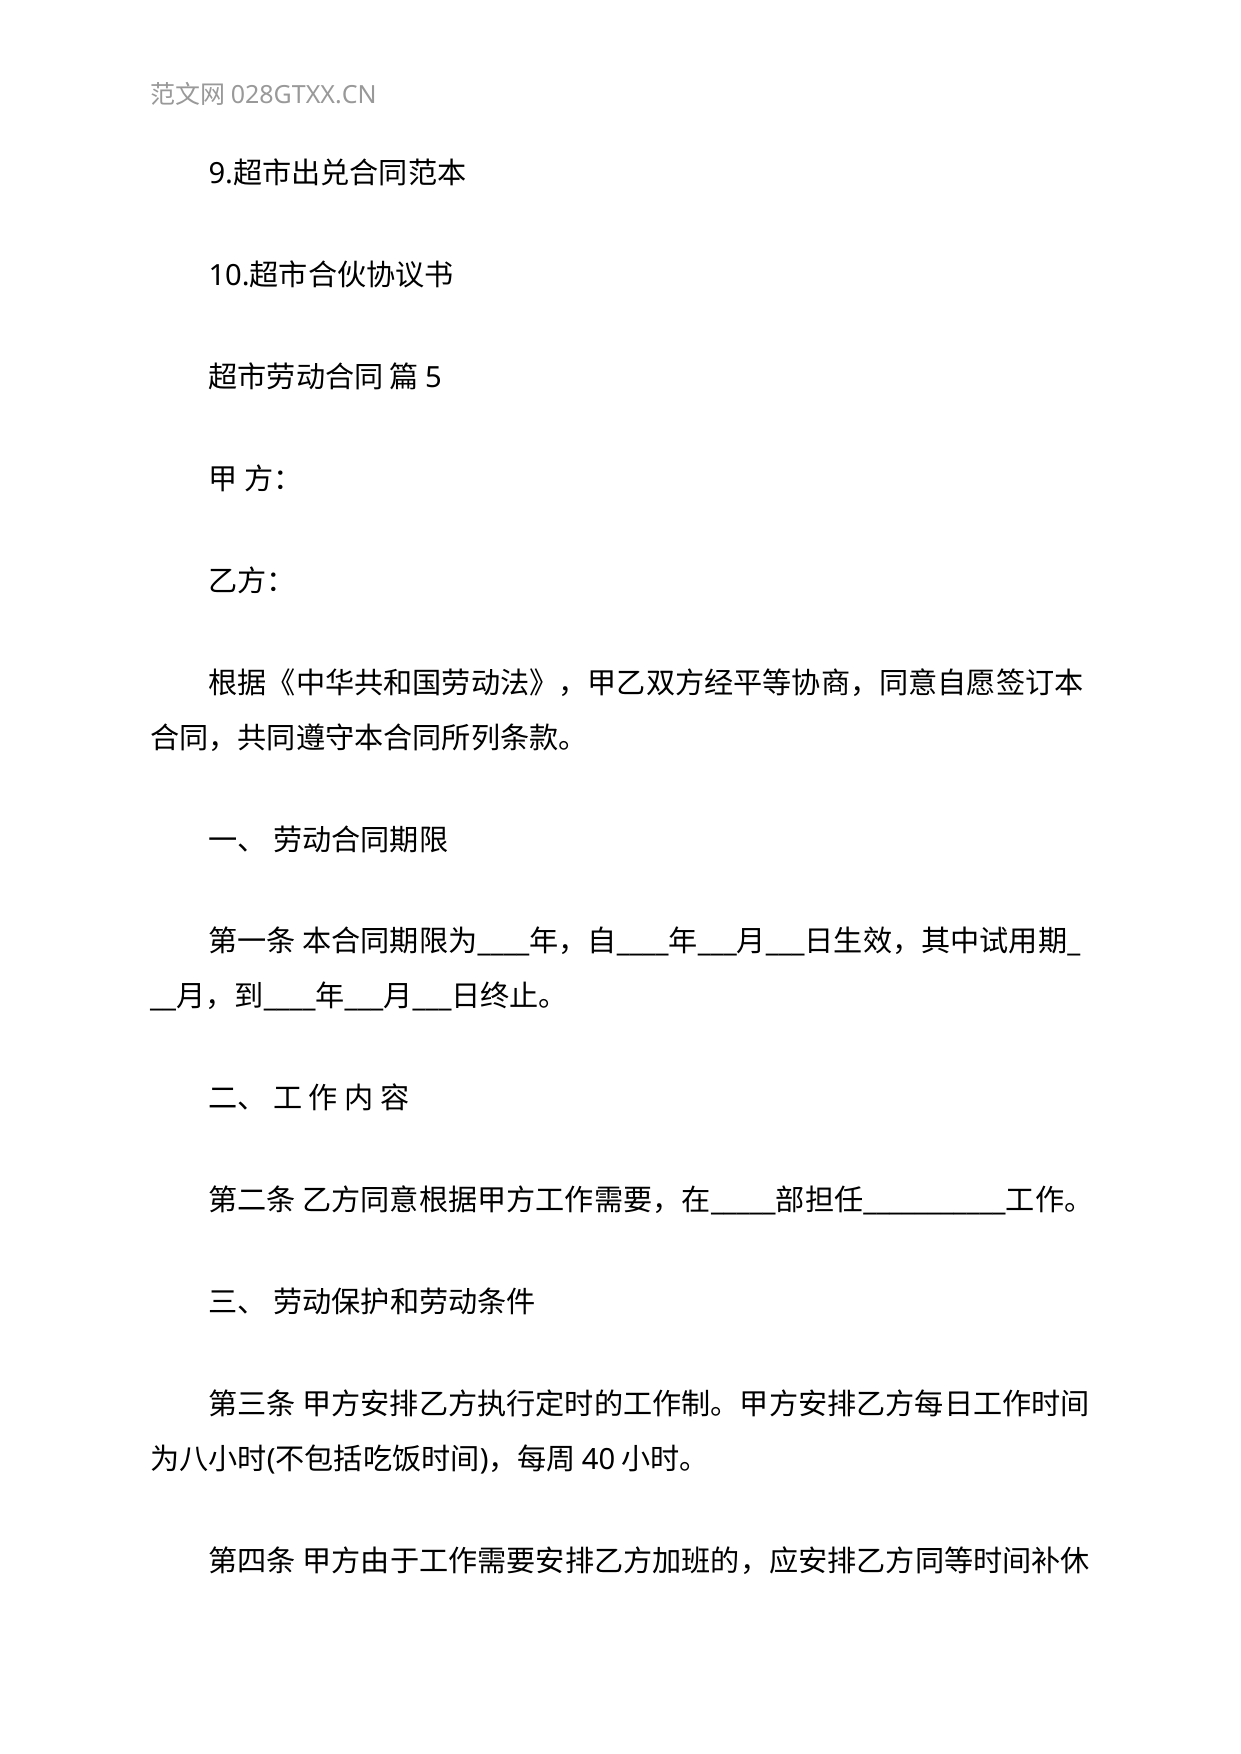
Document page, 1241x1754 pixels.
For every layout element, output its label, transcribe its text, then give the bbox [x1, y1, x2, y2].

text 乙方： [150, 558, 1090, 600]
text 第一条 本合同期限为____年，自____年___月___日生效，其中试用期___月，到____年___月___日终止。 [150, 918, 1090, 1015]
text 第二条 乙方同意根据甲方工作需要，在_____部担任___________工作。 [150, 1177, 1090, 1219]
text 根据《中华共和国劳动法》，甲乙双方经平等协商，同意自愿签订本合同，共同遵守本合同所列条款。 [150, 659, 1090, 757]
text 10.超市合伙协议书 [150, 252, 1090, 294]
text 甲 方： [150, 456, 1090, 498]
text 一、 劳动合同期限 [150, 816, 1090, 858]
text 超市劳动合同 篇5 [150, 354, 1090, 396]
text 9.超市出兑合同范本 [150, 150, 1090, 192]
text 三、 劳动保护和劳动条件 [150, 1279, 1090, 1321]
text 第三条 甲方安排乙方执行定时的工作制。甲方安排乙方每日工作时间为八小时(不包括吃饭时间)，每周40小时。 [150, 1380, 1090, 1478]
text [150, 1537, 1090, 1579]
text 二、 工 作 内 容 [150, 1075, 1090, 1117]
